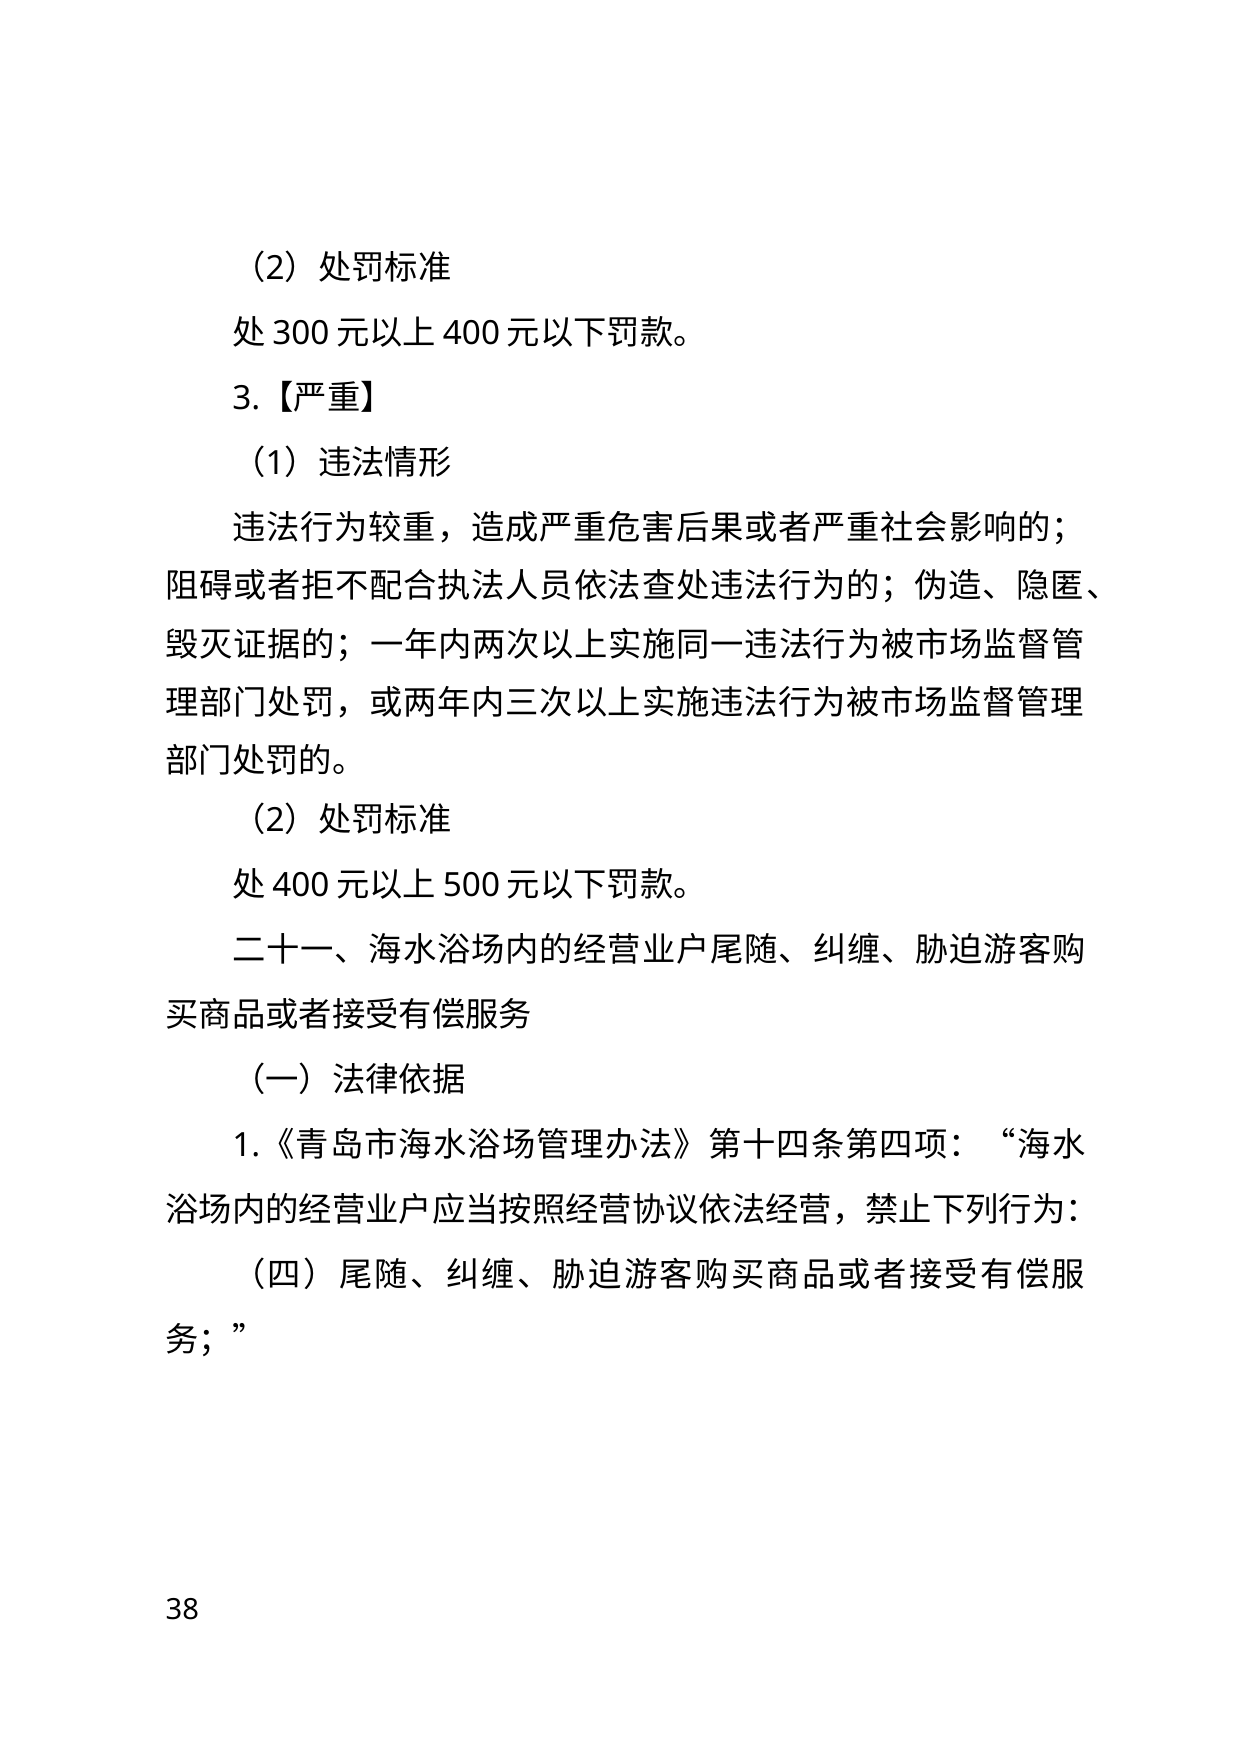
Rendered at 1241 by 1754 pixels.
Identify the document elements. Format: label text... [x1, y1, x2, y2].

text 处300元以上400元以下罚款。 [165, 298, 1087, 363]
text （1）违法情形 [165, 428, 1087, 493]
text （2）处罚标准 [165, 784, 1087, 849]
text （2）处罚标准 [165, 233, 1087, 298]
text 违法行为较重，造成严重危害后果或者严重社会影响的；阻碍或者拒不配合执法人员依法查处违法行为的；伪造、隐匿、毁灭证据的；一年内两次以上实施同一违法行为被市场监督管理部门处罚，或两年内三次以上实施违法行为被市场监督管理部门处罚的。 [165, 493, 1087, 784]
text （一）法律依据 [165, 1044, 1087, 1109]
text 1.《青岛市海水浴场管理办法》第十四条第四项：“海水浴场内的经营业户应当按照经营协议依法经营，禁止下列行为： [165, 1109, 1087, 1239]
text 处400元以上500元以下罚款。 [165, 849, 1087, 914]
text （四）尾随、纠缠、胁迫游客购买商品或者接受有偿服务；” [165, 1239, 1087, 1369]
text 3.【严重】 [165, 363, 1087, 428]
text 二十一、海水浴场内的经营业户尾随、纠缠、胁迫游客购买商品或者接受有偿服务 [165, 914, 1087, 1044]
